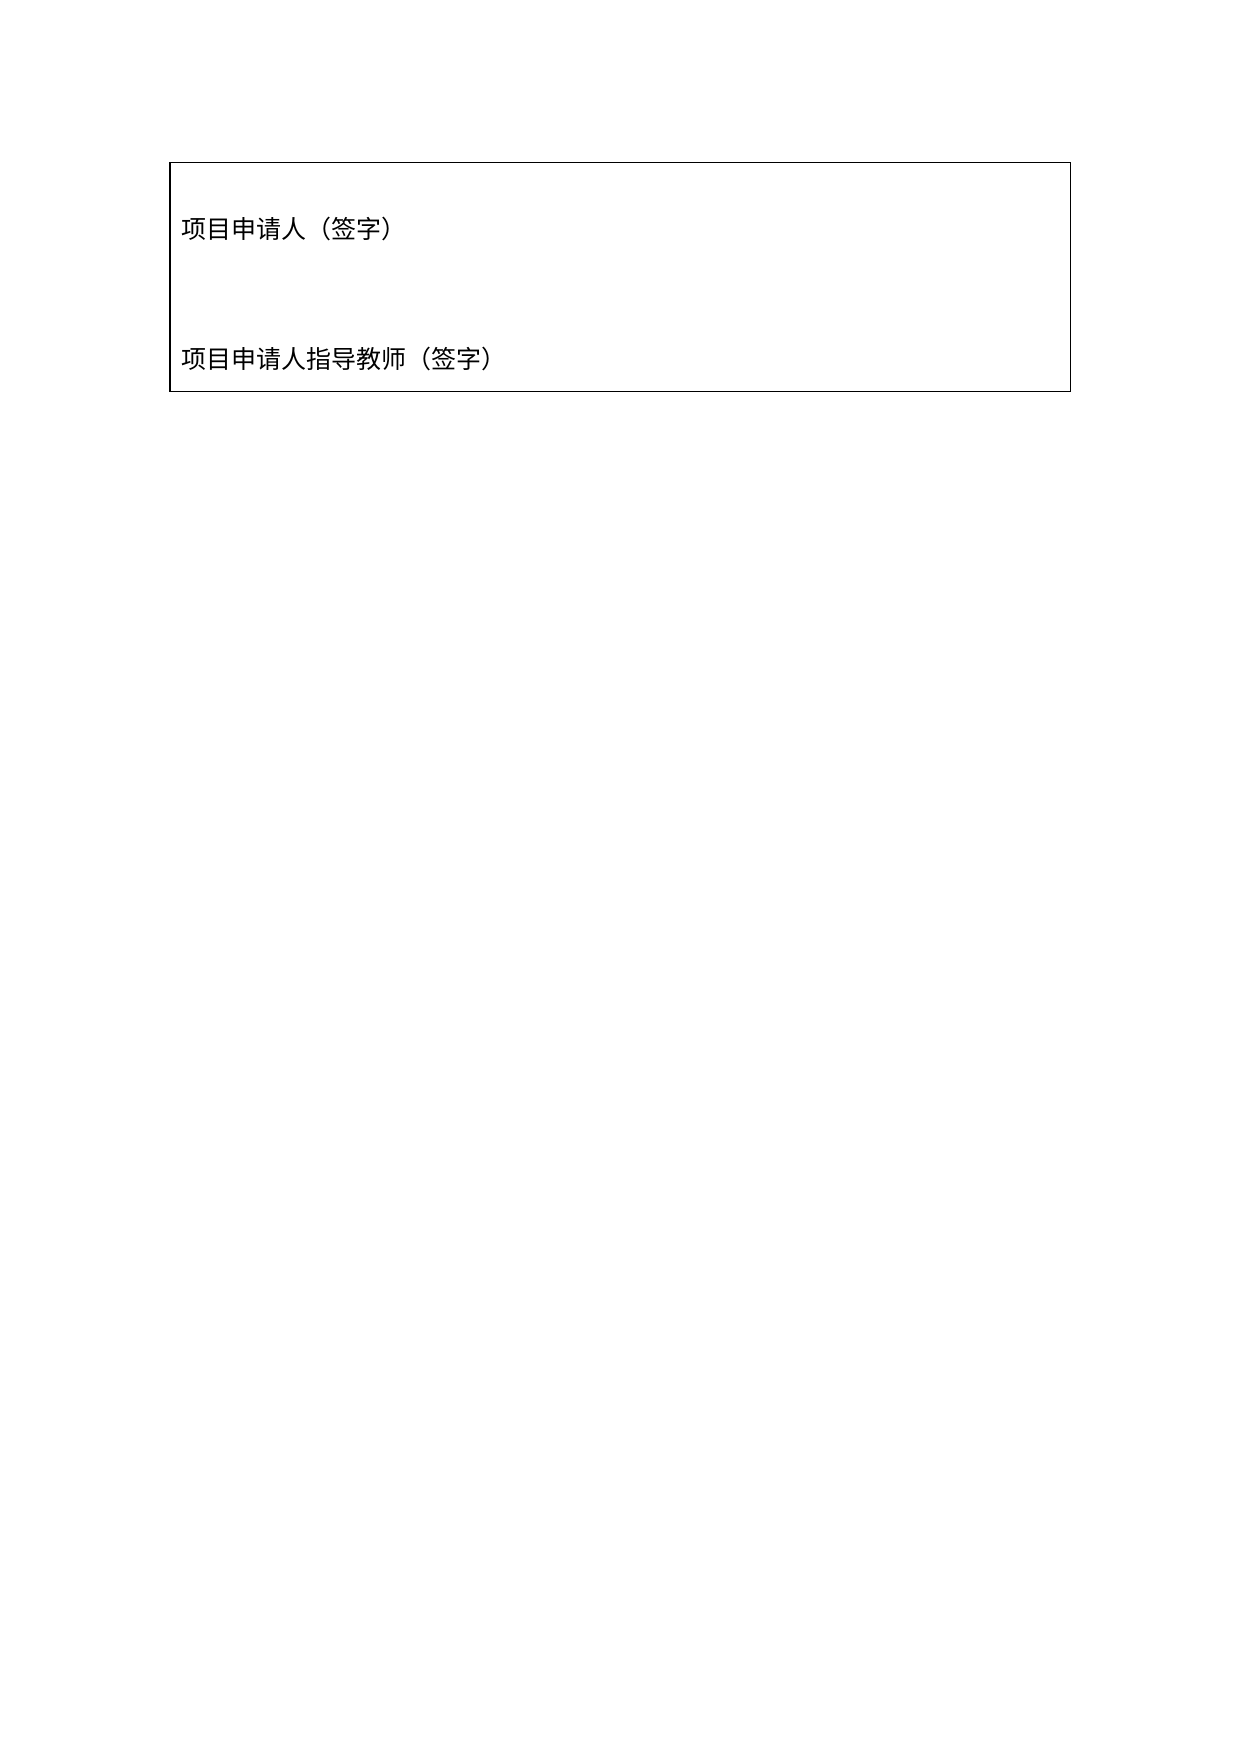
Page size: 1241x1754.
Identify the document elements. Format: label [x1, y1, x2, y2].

table_cell [171, 163, 1070, 391]
